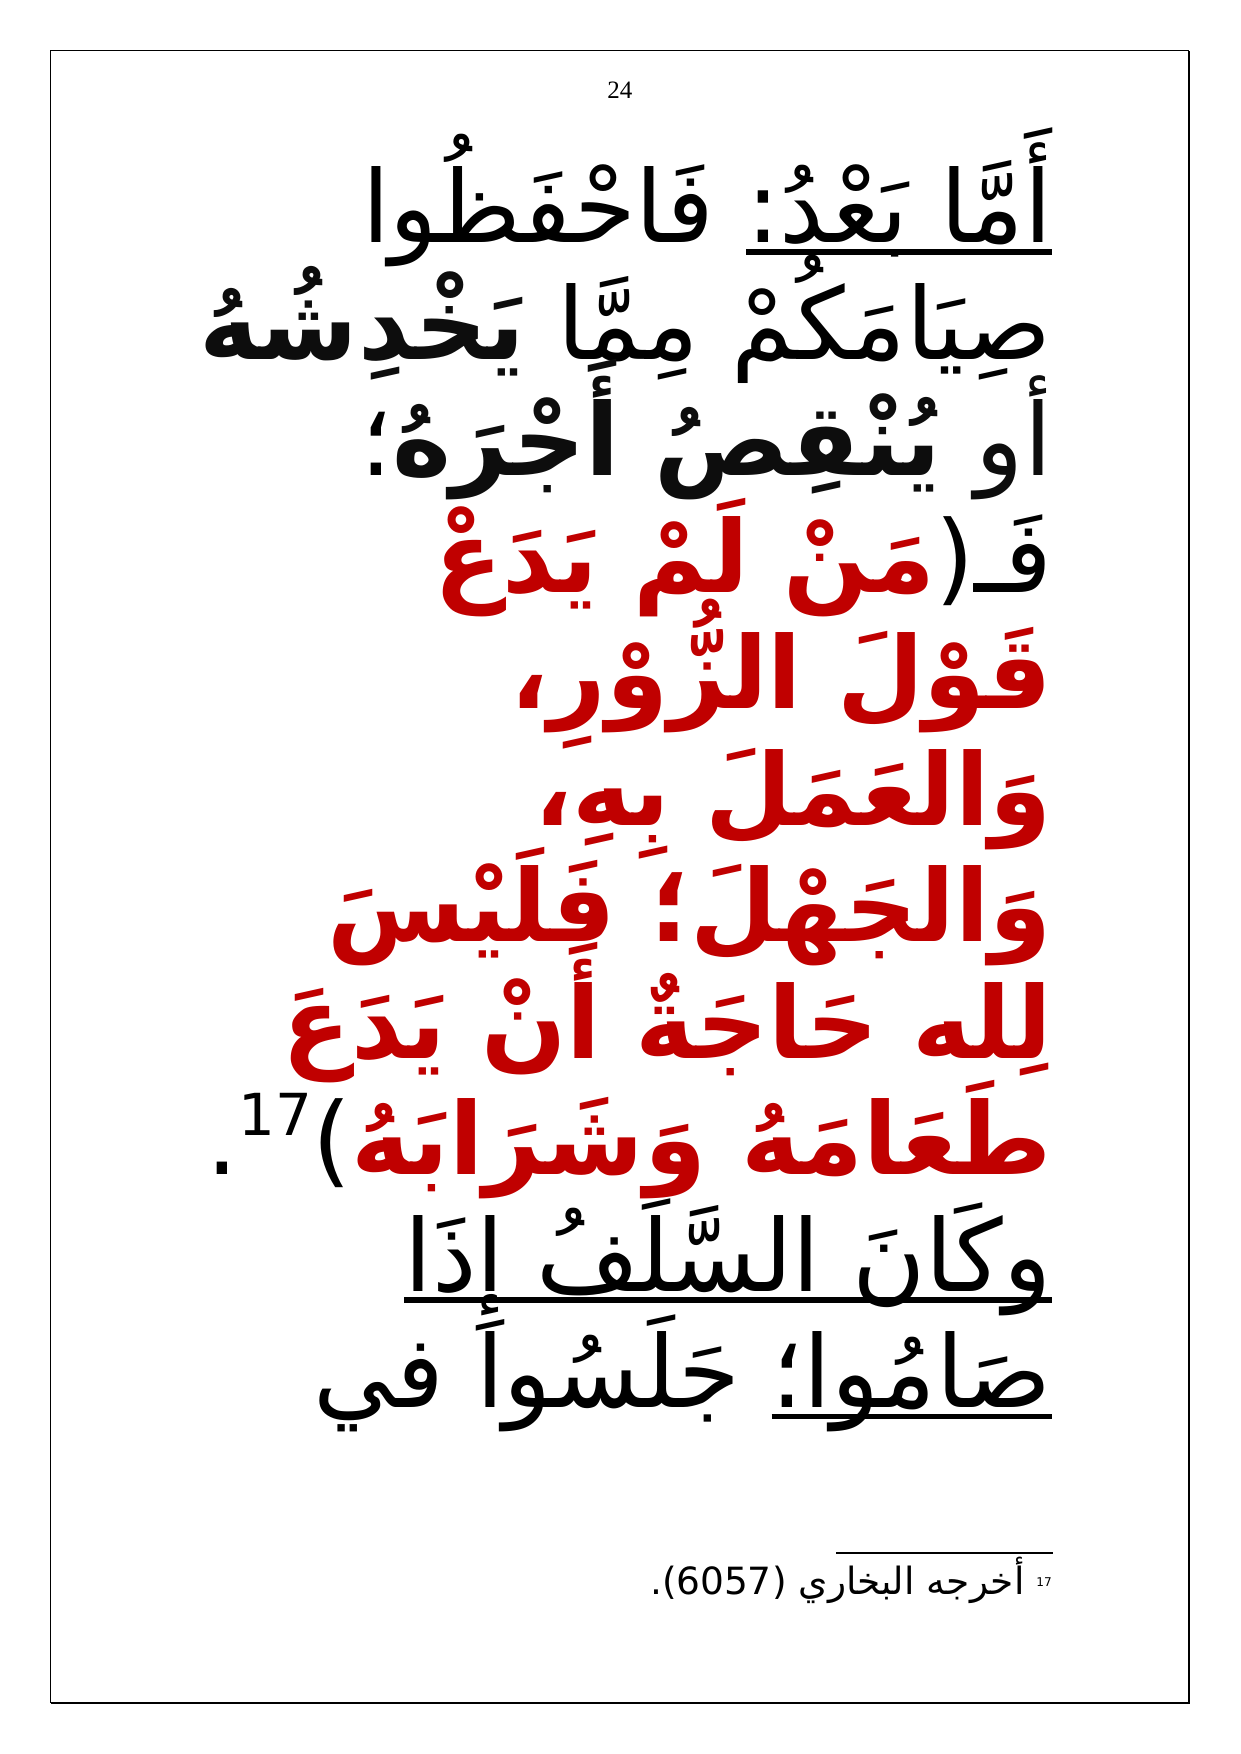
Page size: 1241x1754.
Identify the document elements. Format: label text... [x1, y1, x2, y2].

text أَمَّا بَعْدُ: فَاحْفَظُوا صِيَامَكُمْ مِمَّا يَخْدِشُهُ أو يُنْقِصُ أَجْرَهُ؛ فَـ(مَنْ لَمْ يَدَعْ قَوْلَ الزُّوْرِ، وَالعَمَلَ بِهِ، وَالجَهْلَ؛ فَلَيْسَ لِله حَاجَةٌ أَنْ يَدَعَ طَعَامَهُ وَشَرَابَهُ). [187, 150, 1052, 1198]
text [187, 1198, 1052, 1431]
